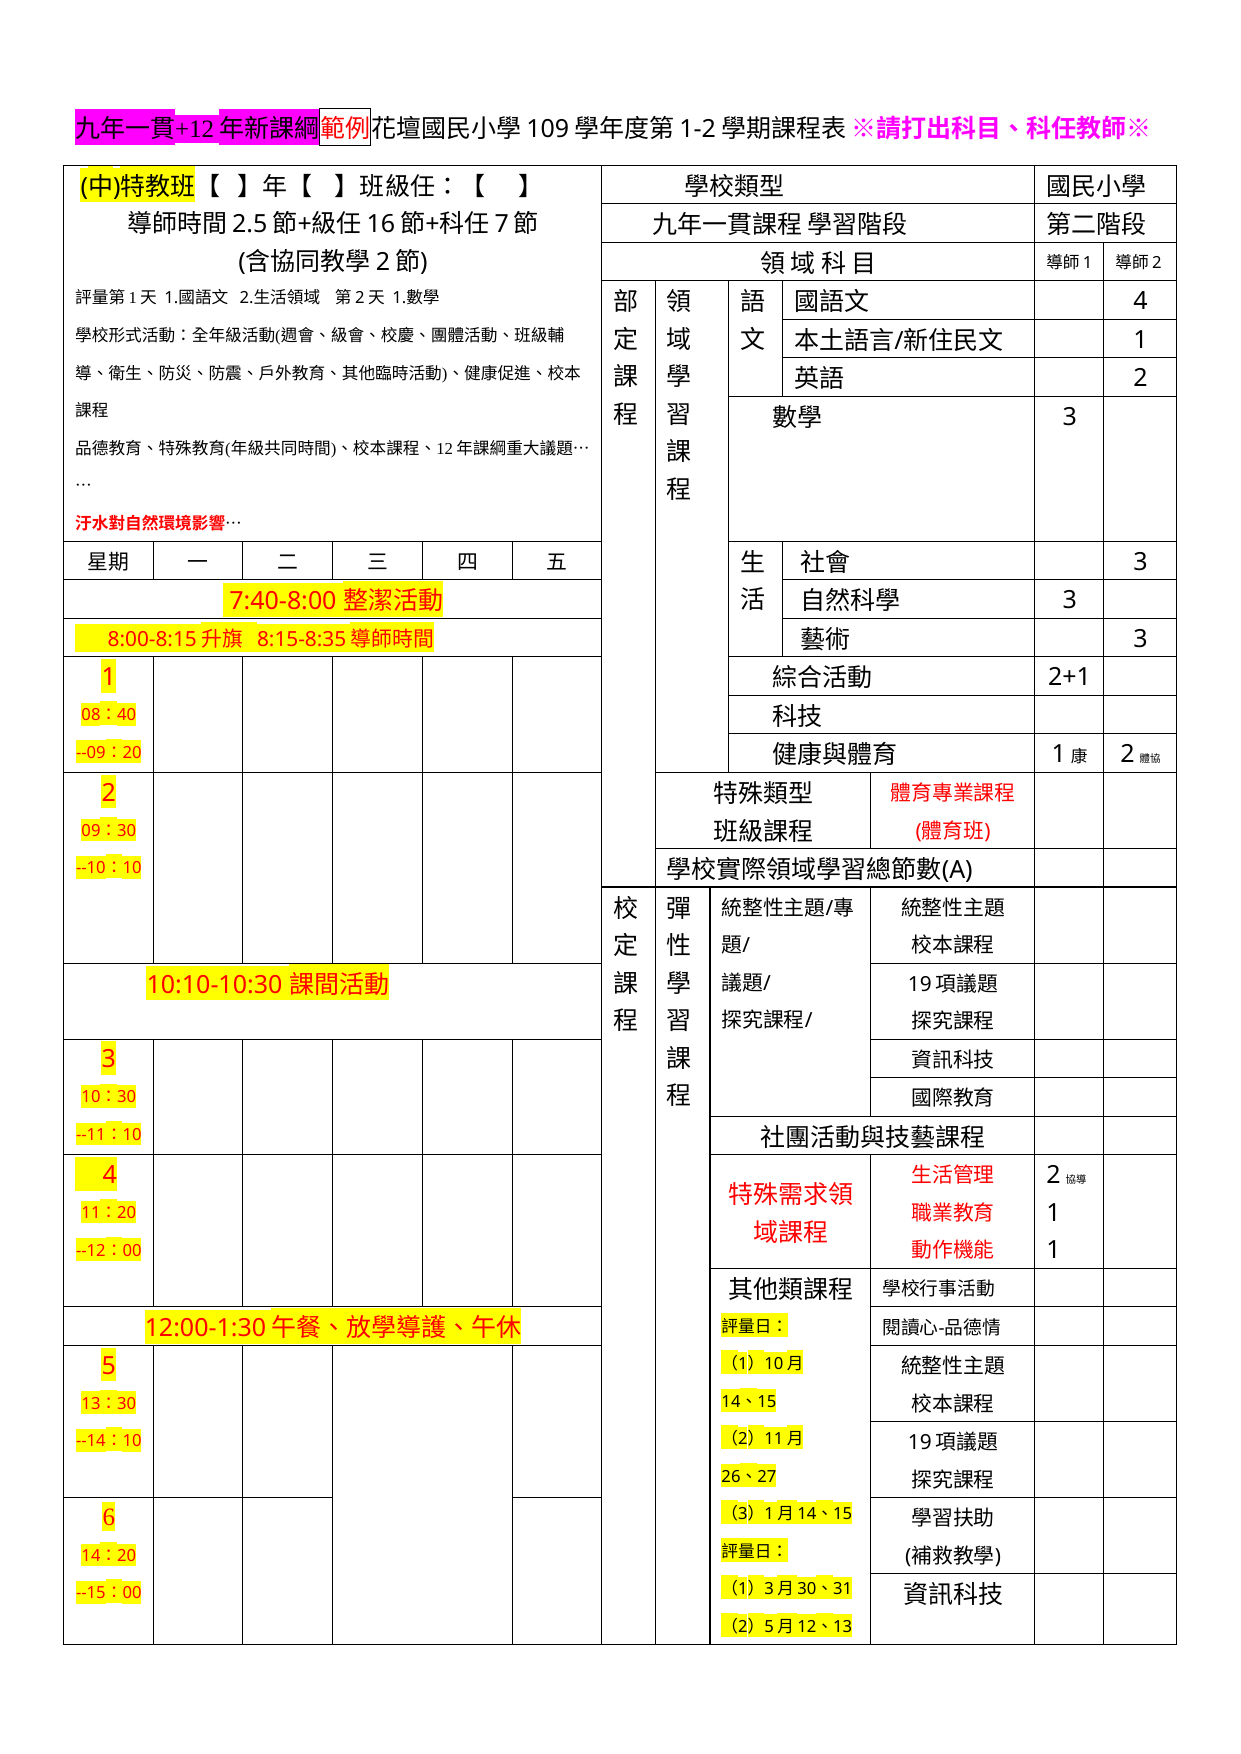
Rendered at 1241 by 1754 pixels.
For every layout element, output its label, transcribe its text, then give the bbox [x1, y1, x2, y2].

table_cell 語 文 [729, 281, 782, 396]
table_cell 7:40-8:00 整潔活動 [64, 580, 601, 618]
table_cell [1035, 1117, 1103, 1154]
table_cell [423, 1040, 512, 1154]
table_cell 數學 [729, 397, 1034, 541]
table_cell 國語文 [783, 281, 1034, 319]
table_header 學校類型 [602, 166, 1034, 203]
table_cell 3 [1035, 397, 1103, 541]
table_cell 第二階段 [1035, 204, 1176, 242]
table_cell [1104, 696, 1176, 733]
table_cell [154, 1155, 242, 1306]
table_cell 12:00-1:30午餐、放學導護、午休 [64, 1307, 601, 1345]
table_cell 五 [513, 542, 601, 579]
table_cell 英語 [783, 358, 1034, 396]
table_cell 19項議題 探究課程 [871, 964, 1034, 1038]
table_cell 綜合活動 [729, 657, 1034, 695]
table_cell [1104, 1117, 1176, 1154]
table_cell [243, 1155, 332, 1306]
table_cell 體育專業課程(體育班) [871, 773, 1034, 848]
table_cell 四 [423, 542, 512, 579]
table_cell 6 14：20 --15：00 [64, 1498, 153, 1644]
table_cell 1 08：40 --09：20 [64, 657, 153, 772]
table_cell 4 11：20 --12：00 [64, 1155, 153, 1306]
table_cell 閱讀心-品德情 [871, 1307, 1034, 1345]
table_cell [1035, 964, 1103, 1038]
table_cell [1104, 580, 1176, 618]
table_cell 領 域 科 目 [602, 243, 1034, 280]
table_cell 資訊科技 [871, 1040, 1034, 1077]
table_cell [1035, 281, 1103, 319]
table_cell 統整性主題 校本課程 [871, 1346, 1034, 1421]
table_cell 科技 [729, 696, 1034, 733]
table_cell [1035, 358, 1103, 396]
table_cell 特殊需求領域課程 [711, 1155, 870, 1268]
table_cell [154, 1346, 242, 1497]
table_cell [513, 773, 601, 962]
table_cell [1035, 542, 1103, 579]
table_cell [243, 1040, 332, 1154]
table_cell [1035, 320, 1103, 357]
table_cell [333, 1346, 512, 1644]
table_cell 4 [1104, 281, 1176, 319]
table_cell 三 [333, 542, 422, 579]
table_cell 1 [1104, 320, 1176, 357]
table_cell 2 09：30 --10：10 [64, 773, 153, 962]
table_cell 資訊科技 [871, 1574, 1034, 1644]
table_cell [1035, 619, 1103, 656]
table_cell 統整性主題 校本課程 [871, 888, 1034, 962]
table_cell [154, 773, 242, 962]
table_cell [1104, 1346, 1176, 1421]
table_cell [1035, 849, 1103, 886]
table_cell [154, 1040, 242, 1154]
table_cell [1104, 657, 1176, 695]
table_cell [1035, 1422, 1103, 1497]
table_header 國民小學 [1035, 166, 1176, 203]
table_cell 領 域 學 習 課 程 [656, 281, 728, 772]
table_cell [1035, 1498, 1103, 1573]
table_cell 3 [1035, 580, 1103, 618]
table_cell 社團活動與技藝課程 [711, 1117, 1034, 1154]
table_cell 校定課程 [602, 888, 655, 1644]
table_cell [333, 1040, 422, 1154]
table_cell [1104, 1574, 1176, 1644]
table_cell 國際教育 [871, 1078, 1034, 1116]
table_cell [1104, 1498, 1176, 1573]
table_cell [1104, 964, 1176, 1038]
table_cell [423, 1155, 512, 1306]
table_cell 導師1 [1035, 243, 1103, 280]
table_cell [1104, 849, 1176, 886]
table_cell 自然科學 [783, 580, 1034, 618]
table_cell [1035, 1040, 1103, 1077]
table_cell 2 [1104, 358, 1176, 396]
table_cell 社會 [783, 542, 1034, 579]
text 九年一貫+12年新課綱範例花壇國民小學109學年度第1-2學期課程表 ※請打出科目、科任教師※ [75, 89, 1165, 164]
table_cell [1035, 1574, 1103, 1644]
table_cell [154, 1498, 242, 1644]
table_cell [1035, 773, 1103, 848]
table_cell 學校實際領域學習總節數(A) [656, 849, 1034, 886]
table_cell 10:10-10:30 課間活動 [64, 964, 601, 1038]
table_cell [1035, 1346, 1103, 1421]
table_cell [243, 1346, 332, 1497]
table_cell [513, 657, 601, 772]
table_cell [513, 1155, 601, 1306]
table_cell [1104, 1040, 1176, 1077]
table_cell [513, 1346, 601, 1497]
table_cell 統整性主題/專題/ 議題/ 探究課程/ [711, 888, 870, 1116]
table_cell 3 [1104, 542, 1176, 579]
table_cell [1035, 1078, 1103, 1116]
table_cell [513, 1498, 601, 1644]
table_cell [1104, 397, 1176, 541]
table_cell 特殊類型 班級課程 [656, 773, 870, 848]
table_header (中)特教班【 】年【 】班級任：【 】 導師時間2.5節+級任16節+科任7節 (含協同教學2節) 評量第1天 1.國語文 2.生活領域 第2天 1.數學 學校形式活動：全年級活動(週會、級會、校慶、團體活動、班級輔導、衛生、防災、防震、戶外教育、其他臨時活動)、健康促進、校本課程 品德教育、特殊教育(年級共同時間)、校本課程、12年課綱重大議題…… 汙水對自然環境影響… [64, 166, 601, 541]
table_cell 1康 [1035, 734, 1103, 772]
table_cell 一 [154, 542, 242, 579]
table_cell 導師2 [1104, 243, 1176, 280]
table_cell [1104, 1078, 1176, 1116]
table_cell 部 定 課 程 [602, 281, 655, 886]
table_cell 3 10：30 --11：10 [64, 1040, 153, 1154]
table_cell [1035, 696, 1103, 733]
table_cell [513, 1040, 601, 1154]
table_cell 本土語言/新住民文 [783, 320, 1034, 357]
table_cell [1104, 1155, 1176, 1268]
table_cell [1104, 1269, 1176, 1306]
table_cell 藝術 [783, 619, 1034, 656]
table_cell 3 [1104, 619, 1176, 656]
table_cell 彈 性 學 習 課 程 [656, 888, 709, 1644]
table_cell 九年一貫課程 學習階段 [602, 204, 1034, 242]
table_cell 學校行事活動 [871, 1269, 1034, 1306]
table_cell 5 13：30 --14：10 [64, 1346, 153, 1497]
table_cell [243, 773, 332, 962]
table_cell 學習扶助 (補救教學) [871, 1498, 1034, 1573]
table_cell 星期 [64, 542, 153, 579]
table_cell [1035, 1307, 1103, 1345]
table_cell 2體協 [1104, 734, 1176, 772]
table_cell [423, 773, 512, 962]
table_cell [1104, 1307, 1176, 1345]
table_cell [1035, 1269, 1103, 1306]
table_cell 健康與體育 [729, 734, 1034, 772]
table_cell [1104, 1422, 1176, 1497]
table_cell [243, 657, 332, 772]
table_cell 生活管理 職業教育 動作機能 [871, 1155, 1034, 1268]
table_cell [243, 1498, 332, 1644]
table_cell [1104, 888, 1176, 962]
table_cell 2協導 1 1 [1035, 1155, 1103, 1268]
table_cell [333, 1155, 422, 1306]
table_cell 2+1 [1035, 657, 1103, 695]
table_cell 19項議題 探究課程 [871, 1422, 1034, 1497]
table_cell 二 [243, 542, 332, 579]
table_cell [333, 773, 422, 962]
table_cell [333, 657, 422, 772]
table_cell [1035, 888, 1103, 962]
table_cell [154, 657, 242, 772]
table_cell 其他類課程 評量日： （1）10月14、15 （2）11月26、27 （3）1月14、15 評量日： （1）3月30、31 （2）5月12、13 （3）6月 24、25 [711, 1269, 870, 1644]
table_cell 8:00-8:15升旗 8:15-8:35導師時間 [64, 619, 601, 656]
table_cell 生活 [729, 542, 782, 656]
table_cell [1104, 773, 1176, 848]
table_cell [423, 657, 512, 772]
